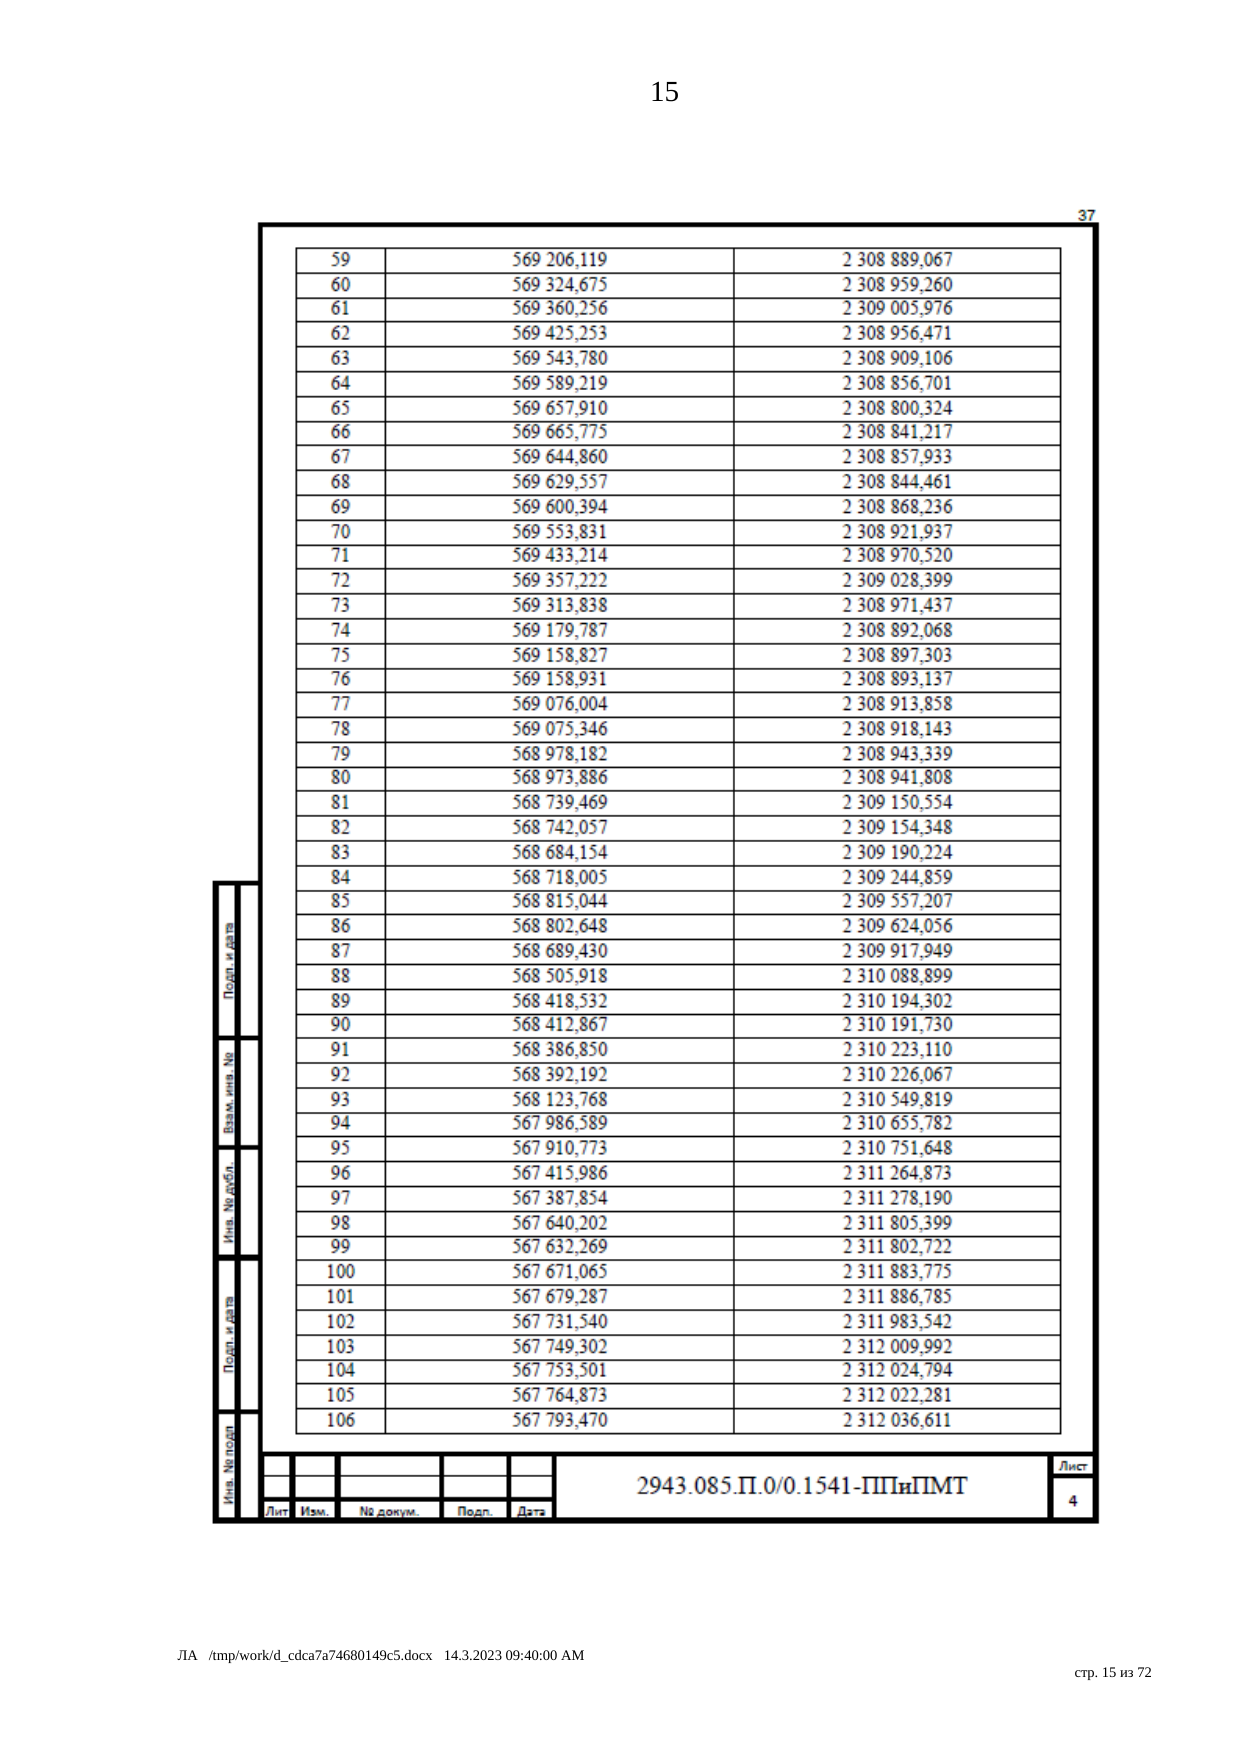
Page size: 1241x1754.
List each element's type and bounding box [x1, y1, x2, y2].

picture [177, 208, 1107, 1527]
